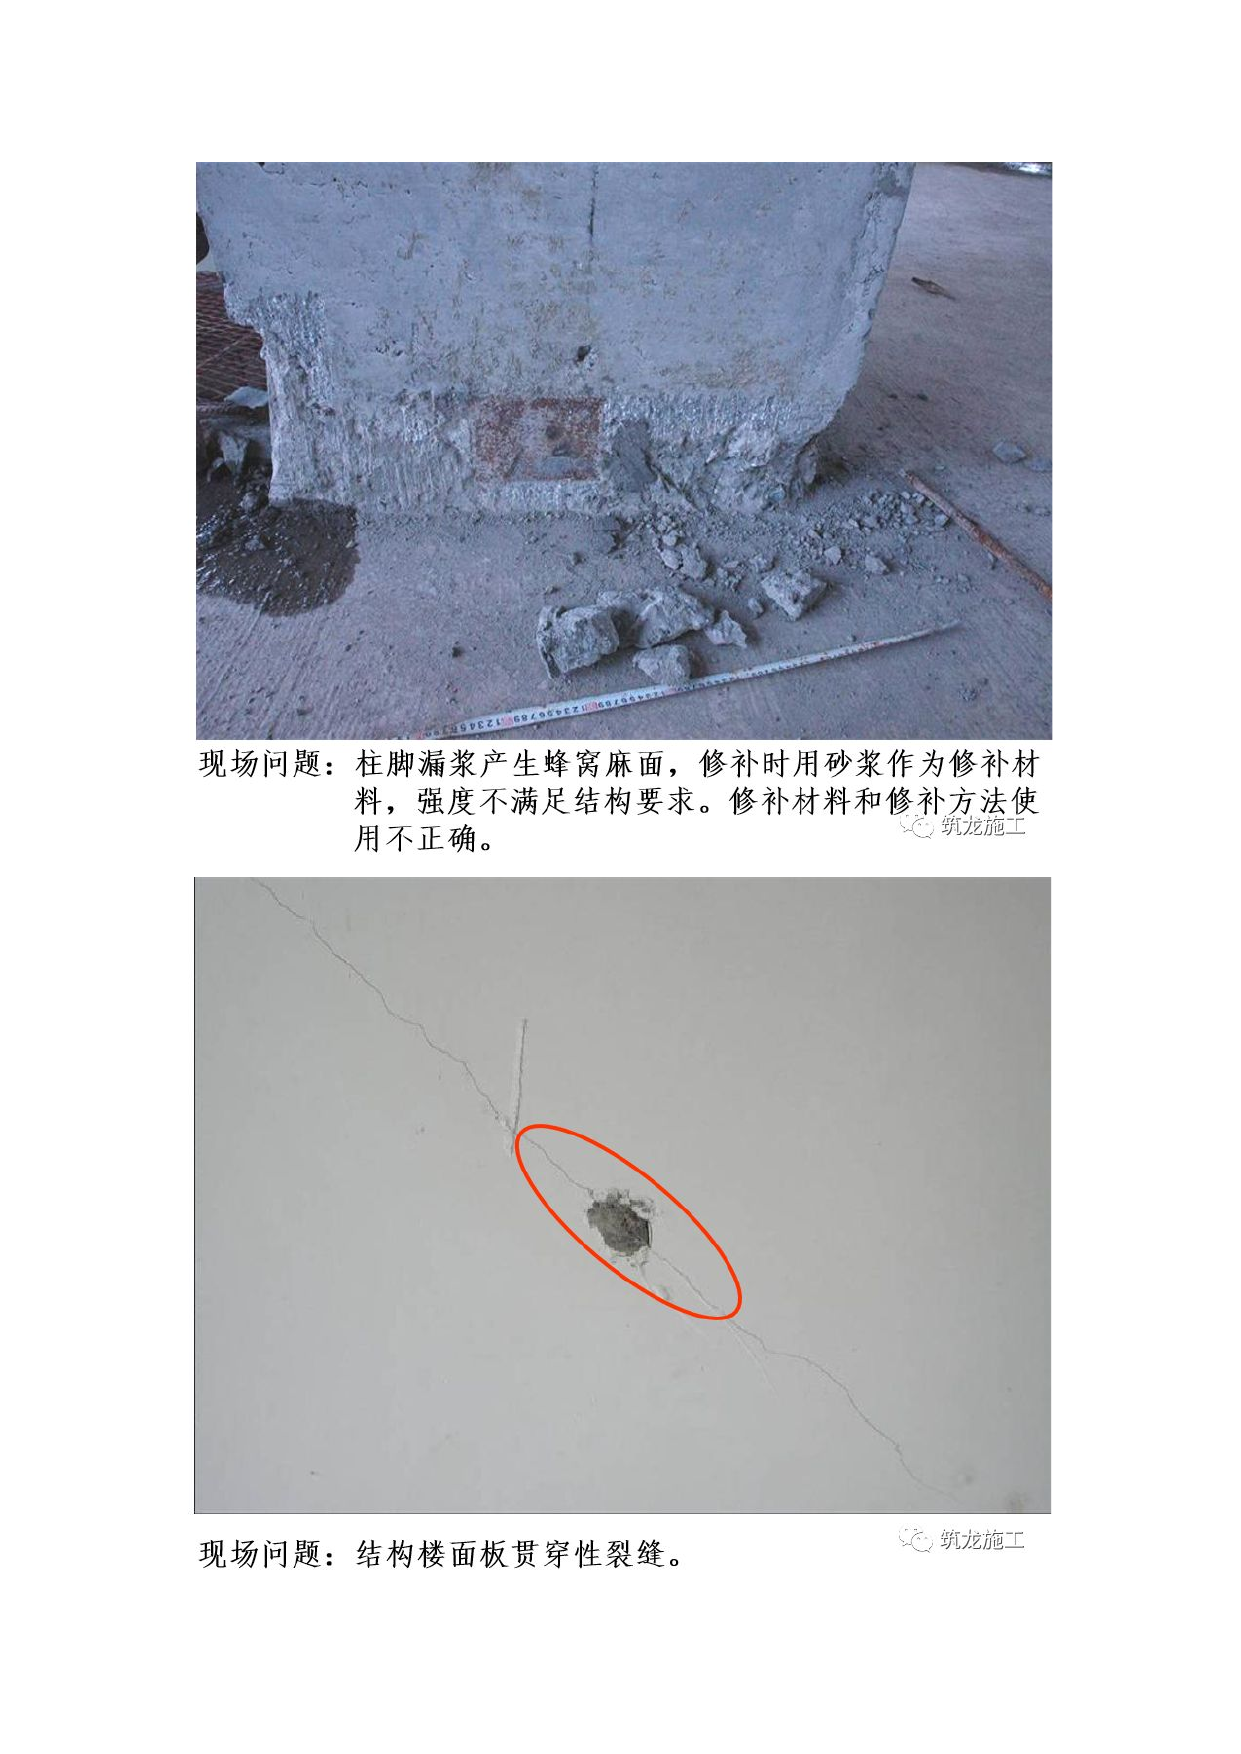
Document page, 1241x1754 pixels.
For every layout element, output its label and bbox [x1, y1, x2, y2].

picture [187, 877, 1052, 1577]
picture [187, 162, 1053, 863]
